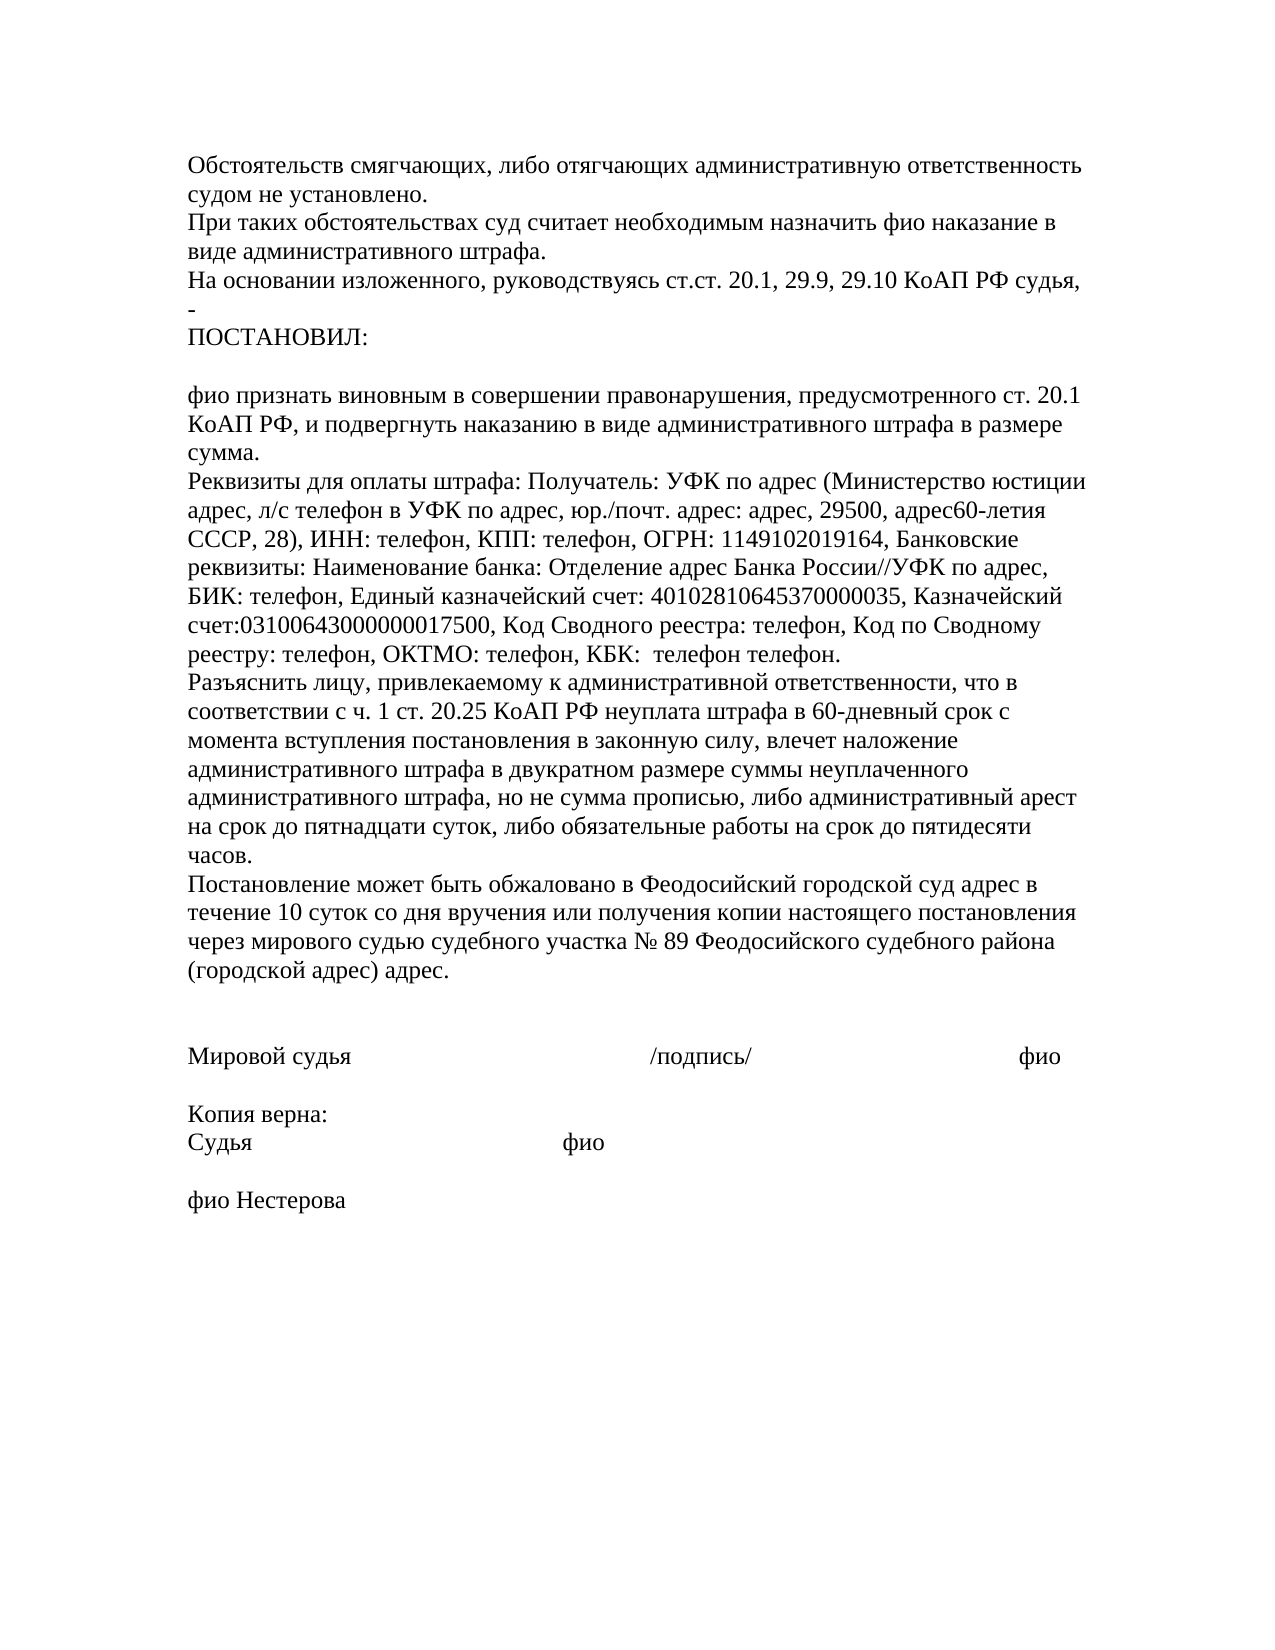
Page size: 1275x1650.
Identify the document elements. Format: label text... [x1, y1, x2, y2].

text Постановление может быть обжаловано в Феодосийский городской суд адрес в течение 10 суток со дня вручения или получения копии настоящего постановления через мирового судью судебного участка № 89 Феодосийского судебного района (городской адрес) адрес. [187, 869, 1087, 984]
text фио признать виновным в совершении правонарушения, предусмотренного ст. 20.1 КоАП РФ, и подвергнуть наказанию в виде административного штрафа в размере сумма. [187, 380, 1087, 466]
text Разъяснить лицу, привлекаемому к административной ответственности, что в соответствии с ч. 1 ст. 20.25 КоАП РФ неуплата штрафа в 60-дневный срок с момента вступления постановления в законную силу, влечет наложение административного штрафа в двукратном размере суммы неуплаченного административного штрафа, но не сумма прописью, либо административный арест на срок до пятнадцати суток, либо обязательные работы на срок до пятидесяти часов. [187, 667, 1087, 869]
text Судья фио [187, 1127, 1087, 1156]
text При таких обстоятельствах суд считает необходимым назначить фио наказание в виде административного штрафа. [187, 207, 1087, 265]
text Мировой судья /подпись/ фио [187, 1041, 1087, 1070]
text Обстоятельств смягчающих, либо отягчающих административную ответственность судом не установлено. [187, 150, 1087, 207]
text На основании изложенного, руководствуясь ст.ст. 20.1, 29.9, 29.10 КоАП РФ судья, - [187, 265, 1087, 322]
text ПОСТАНОВИЛ: [187, 322, 1087, 351]
text Копия верна: [187, 1099, 1087, 1127]
text фио Нестерова [187, 1185, 1087, 1214]
text Реквизиты для оплаты штрафа: Получатель: УФК по адрес (Министерство юстиции адрес, л/с телефон в УФК по адрес, юр./почт. адрес: адрес, 29500, адрес60-летия СССР, 28), ИНН: телефон, КПП: телефон, ОГРН: 1149102019164, Банковские реквизиты: Наименование банка: Отделение адрес Банка России//УФК по адрес, БИК: телефон, Единый казначейский счет: 40102810645370000035, Казначейский счет:03100643000000017500, Код Сводного реестра: телефон, Код по Сводному реестру: телефон, ОКТМО: телефон, КБК: телефон телефон. [187, 466, 1087, 667]
